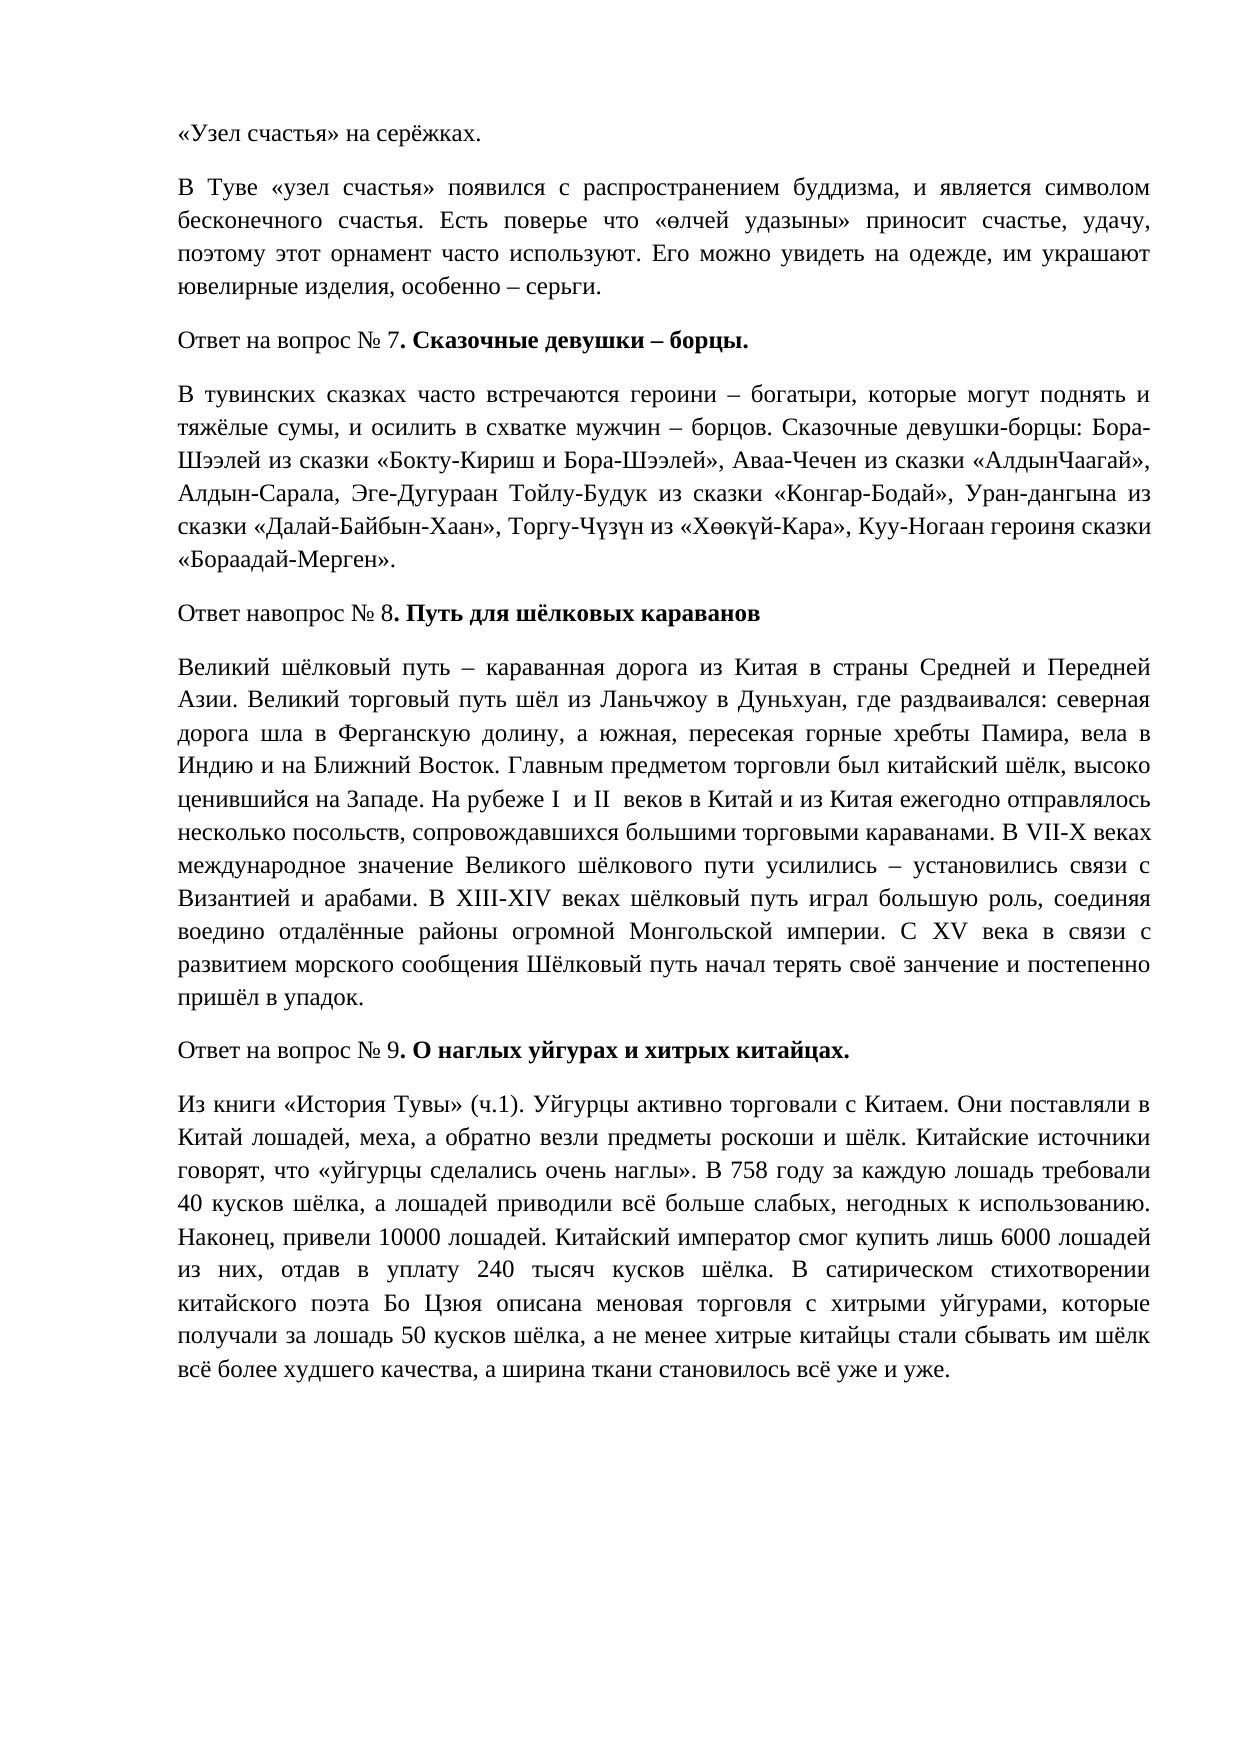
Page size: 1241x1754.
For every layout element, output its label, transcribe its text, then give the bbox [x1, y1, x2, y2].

text В тувинских сказках часто встречаются героини – богатыри, которые могут поднять и тяжёлые сумы, и осилить в схватке мужчин – борцов. Сказочные девушки-борцы: Бора-Шээлей из сказки «Бокту-Кириш и Бора-Шээлей», Аваа-Чечен из сказки «АлдынЧаагай», Алдын-Сарала, Эге-Дугураан Тойлу-Будук из сказки «Конгар-Бодай», Уран-дангына из сказки «Далай-Байбын-Хаан», Торгу-Чүзүн из «Хөөкүй-Кара», Куу-Ногаан героиня сказки «Бораадай-Мерген». [177, 379, 1152, 573]
text Ответ навопрос № 8. Путь для шёлковых караванов [177, 598, 1152, 626]
text «Узел счастья» на серёжках. [177, 118, 1152, 147]
text Ответ на вопрос № 7. Сказочные девушки – борцы. [177, 325, 1152, 354]
text Ответ на вопрос № 9. О наглых уйгурах и хитрых китайцах. [177, 1036, 1152, 1064]
text Из книги «История Тувы» (ч.1). Уйгурцы активно торговали с Китаем. Они поставляли в Китай лошадей, меха, а обратно везли предметы роскоши и шёлк. Китайские источники говорят, что «уйгурцы сделались очень наглы». В 758 году за каждую лошадь требовали 40 кусков шёлка, а лошадей приводили всё больше слабых, негодных к использованию. Наконец, привели 10000 лошадей. Китайский император смог купить лишь 6000 лошадей из них, отдав в уплату 240 тысяч кусков шёлка. В сатирическом стихотворении китайского поэта Бо Цзюя описана меновая торговля с хитрыми уйгурами, которые получали за лошадь 50 кусков шёлка, а не менее хитрые китайцы стали сбывать им шёлк всё более худшего качества, а ширина ткани становилось всё уже и уже. [177, 1089, 1152, 1382]
text В Туве «узел счастья» появился с распространением буддизма, и является символом бесконечного счастья. Есть поверье что «өлчей удазыны» приносит счастье, удачу, поэтому этот орнамент часто используют. Его можно увидеть на одежде, им украшают ювелирные изделия, особенно – серьги. [177, 172, 1152, 300]
text Великий шёлковый путь – караванная дорога из Китая в страны Средней и Передней Азии. Великий торговый путь шёл из Ланьчжоу в Дуньхуан, где раздваивался: северная дорога шла в Ферганскую долину, а южная, пересекая горные хребты Памира, вела в Индию и на Ближний Восток. Главным предметом торговли был китайский шёлк, высоко ценившийся на Западе. На рубеже I и II веков в Китай и из Китая ежегодно отправлялось несколько посольств, сопровождавшихся большими торговыми караванами. В VII-X веках международное значение Великого шёлкового пути усилились – установились связи с Византией и арабами. В XIII-XIV веках шёлковый путь играл большую роль, соединяя воедино отдалённые районы огромной Монгольской империи. С XV века в связи с развитием морского сообщения Шёлковый путь начал терять своё занчение и постепенно пришёл в упадок. [177, 652, 1152, 1011]
